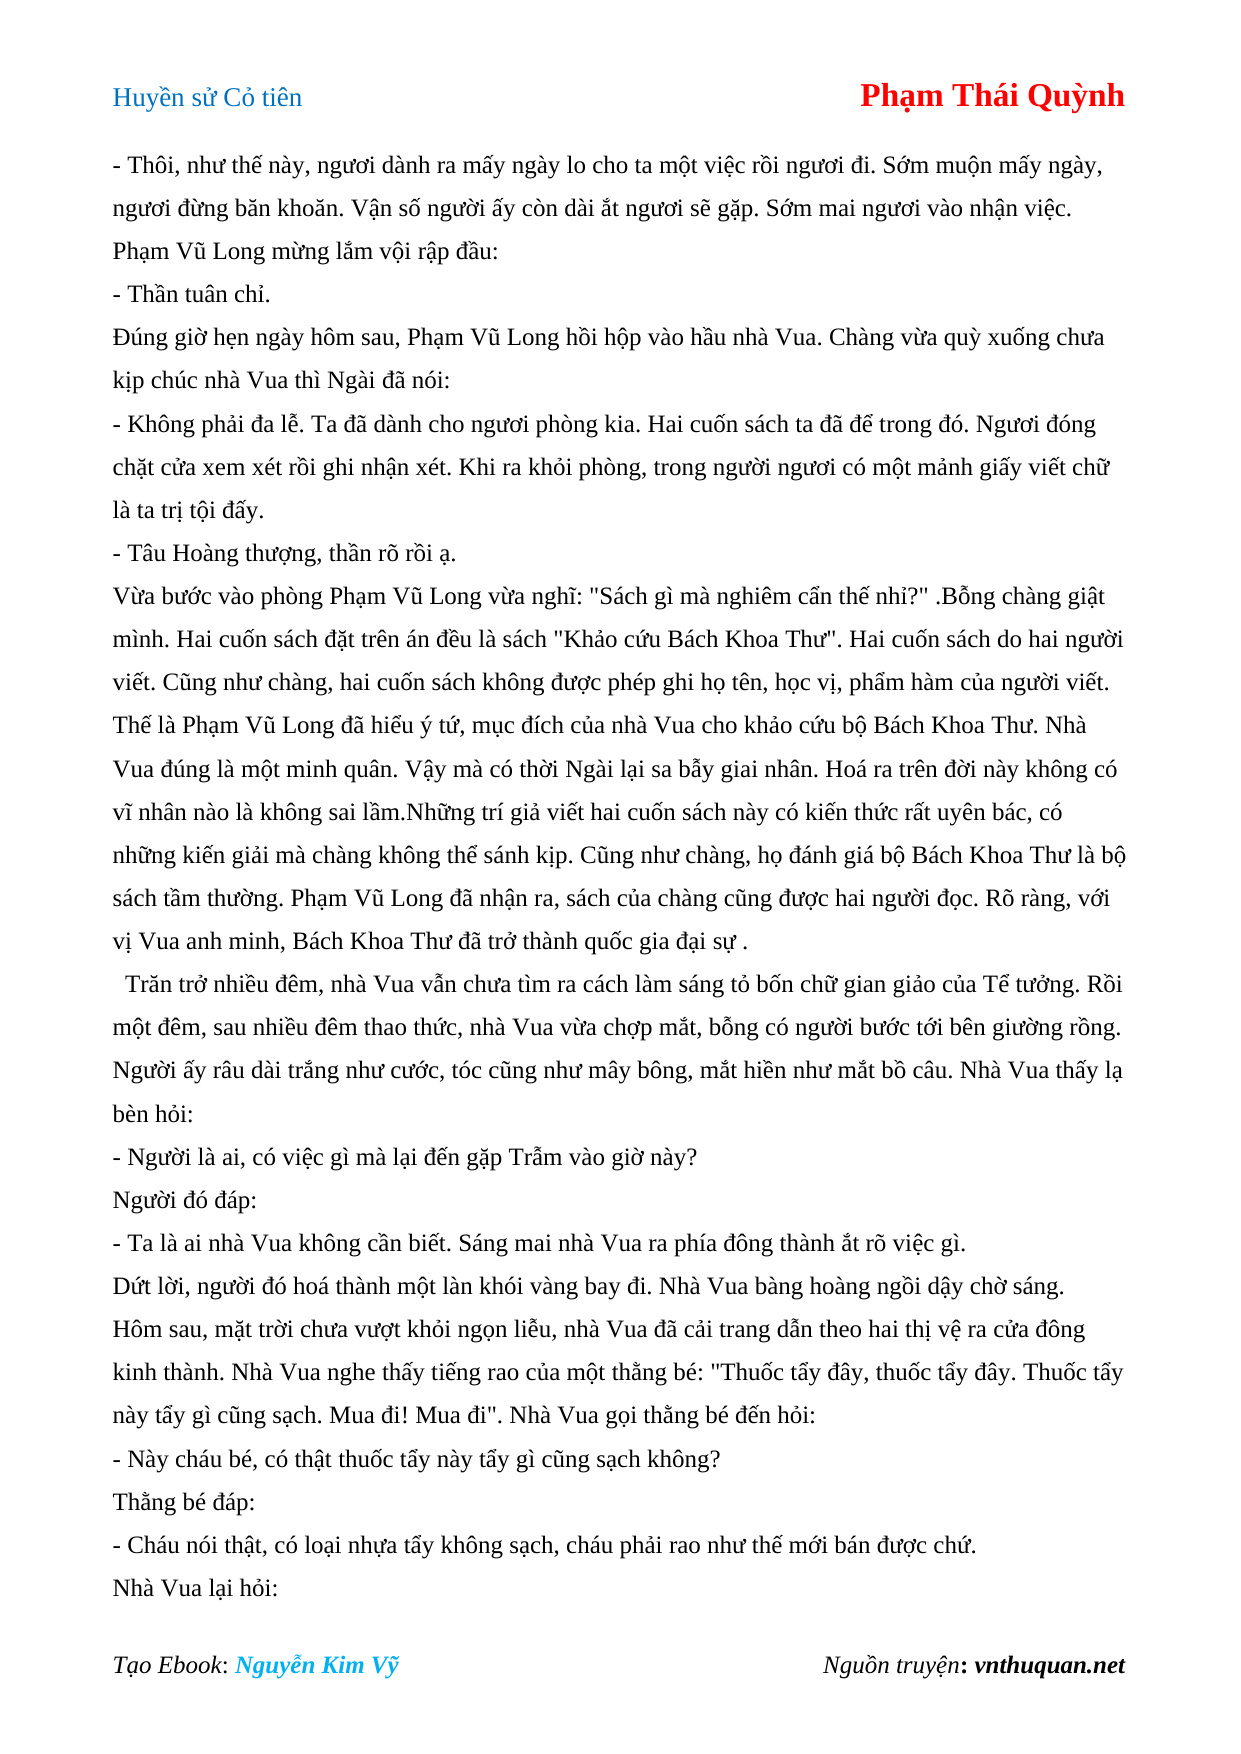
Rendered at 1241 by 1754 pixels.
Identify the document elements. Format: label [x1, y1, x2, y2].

text [112, 150, 1128, 1602]
